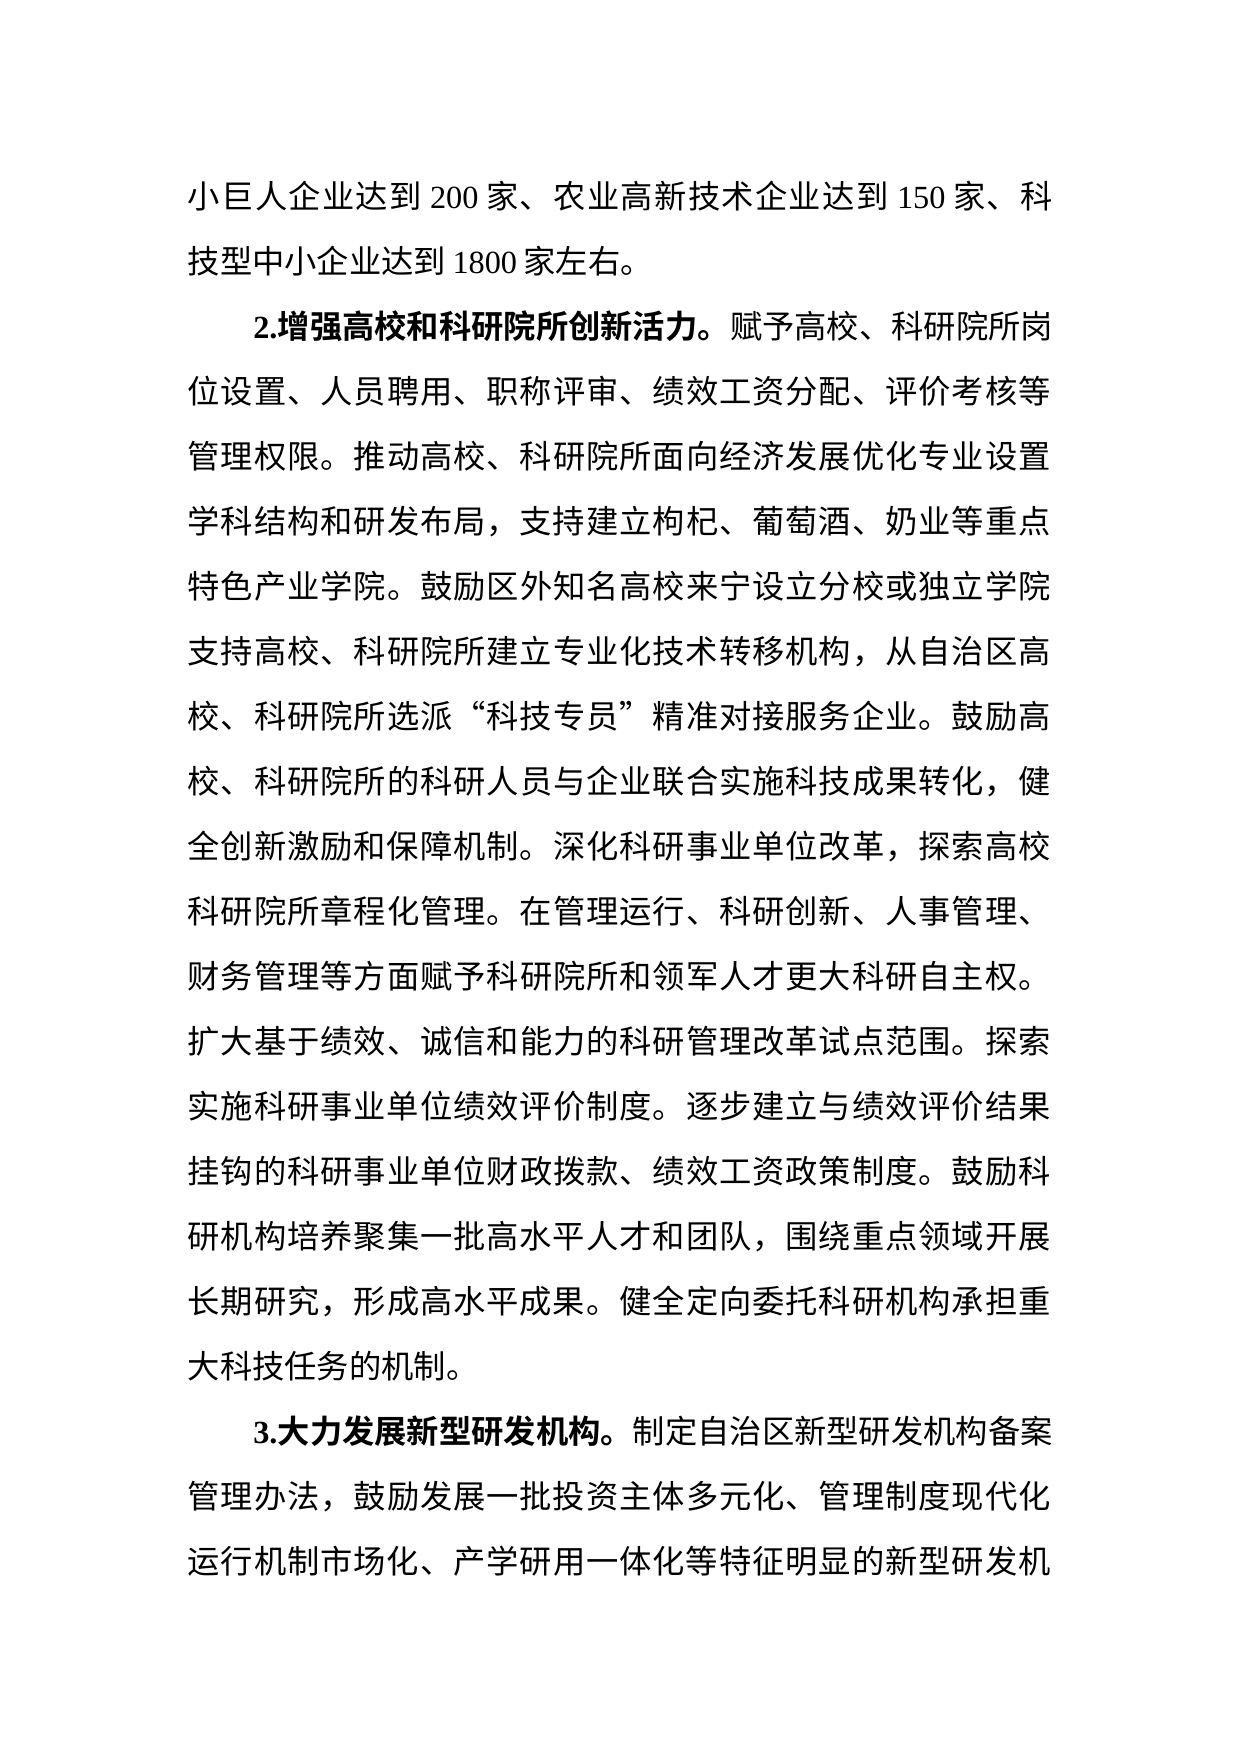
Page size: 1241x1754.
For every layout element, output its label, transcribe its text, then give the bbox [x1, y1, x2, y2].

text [187, 162, 1053, 292]
text 2.增强高校和科研院所创新活力。赋予高校、科研院所岗位设置、人员聘用、职称评审、绩效工资分配、评价考核等管理权限。推动高校、科研院所面向经济发展优化专业设置、学科结构和研发布局，支持建立枸杞、葡萄酒、奶业等重点特色产业学院。鼓励区外知名高校来宁设立分校或独立学院。支持高校、科研院所建立专业化技术转移机构，从自治区高校、科研院所选派“科技专员”精准对接服务企业。鼓励高校、科研院所的科研人员与企业联合实施科技成果转化，健全创新激励和保障机制。深化科研事业单位改革，探索高校、科研院所章程化管理。在管理运行、科研创新、人事管理、财务管理等方面赋予科研院所和领军人才更大科研自主权。扩大基于绩效、诚信和能力的科研管理改革试点范围。探索实施科研事业单位绩效评价制度。逐步建立与绩效评价结果挂钩的科研事业单位财政拨款、绩效工资政策制度。鼓励科研机构培养聚集一批高水平人才和团队，围绕重点领域开展长期研究，形成高水平成果。健全定向委托科研机构承担重大科技任务的机制。 [187, 292, 1053, 1397]
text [187, 1397, 1053, 1592]
